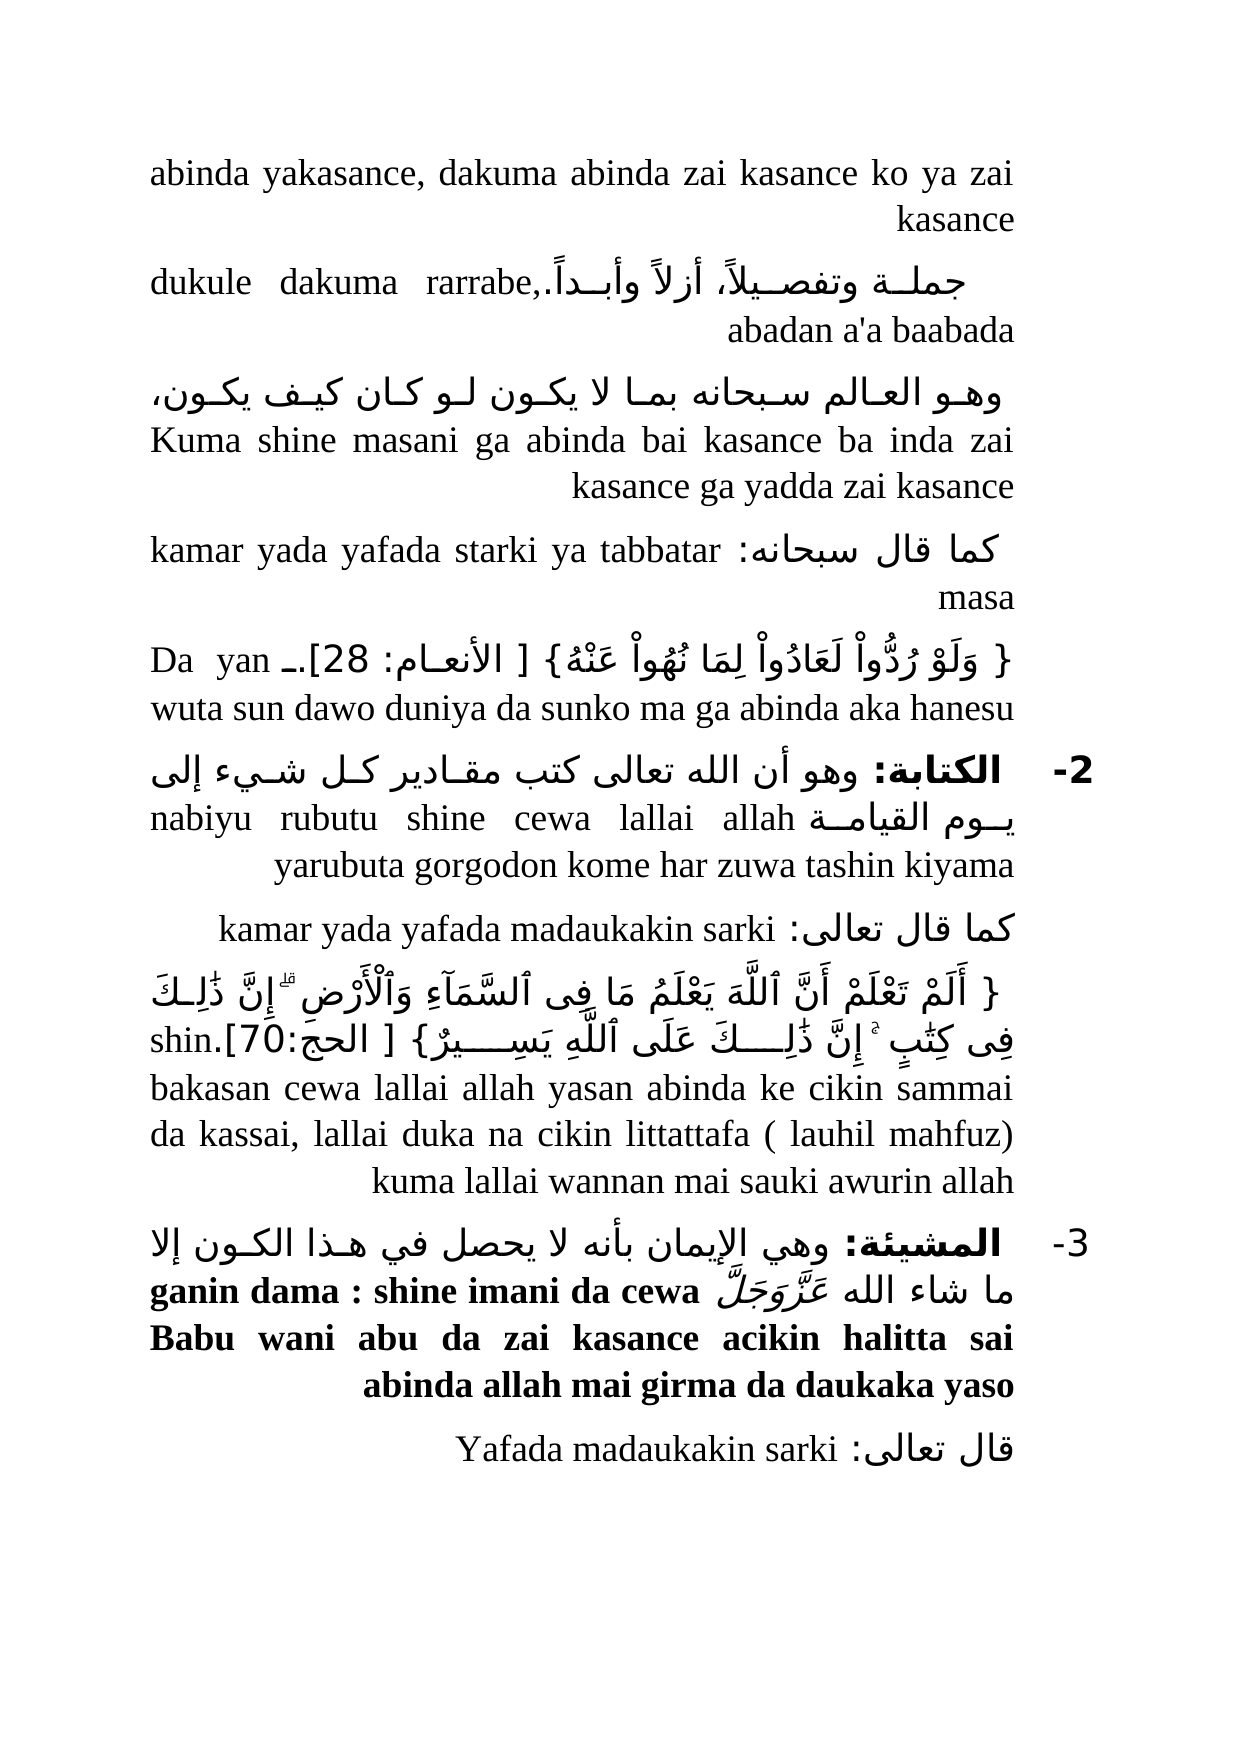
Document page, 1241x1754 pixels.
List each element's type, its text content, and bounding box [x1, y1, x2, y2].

text { وَلَوْ رُدُّواْ لَعَادُواْ لِمَا نُهُواْ عَنْهُ} [ الأنعام: 28]. Da yan wuta sun dawo duniya da sunko ma ga abinda aka hanesu [150, 638, 1015, 728]
list المشيئة: وهي الإيمان بأنه لا يحصل في هذا الكون إلا ما شاء الله عَزَّوَجَلَّ ganin dama : shine imani da cewa Babu wani abu da zai kasance acikin halitta sai abinda allah mai girma da daukaka yaso [150, 1221, 1053, 1406]
text { أَلَمْ تَعْلَمْ أَنَّ ٱللَّهَ يَعْلَمُ مَا فِى ٱلسَّمَآءِ وَٱلْأَرْضِ ۗ إِنَّ ذَٰلِكَ فِى كِتَٰبٍ ۚ إِنَّ ذَٰلِكَ عَلَى ٱللَّهِ يَسِيرٌ} [ الحج:70].shin bakasan cewa lallai allah yasan abinda ke cikin sammai da kassai, lallai duka na cikin littattafa ( lauhil mahfuz) kuma lallai wannan mai sauki awurin allah [150, 971, 1015, 1201]
text كما قال سبحانه: kamar yada yafada starki ya tabbatar masa [150, 527, 1015, 618]
text جملة وتفصيلاً، أزلاً وأبداً.dukule dakuma rarrabe, abadan a'a baabada [150, 260, 1015, 350]
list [150, 150, 1053, 240]
text وهو العالم سبحانه بما لا يكون لو كان كيف يكون، Kuma shine masani ga abinda bai kasance ba inda zai kasance ga yadda zai kasance [150, 370, 1015, 507]
text كما قال تعالى: kamar yada yafada madaukakin sarki [150, 907, 1015, 950]
text قال تعالى: Yafada madaukakin sarki [150, 1426, 1015, 1470]
list الكتابة: وهو أن الله تعالى كتب مقادير كل شيء إلى يوم القيامة nabiyu rubutu shine cewa lallai allah yarubuta gorgodon kome har zuwa tashin kiyama [150, 748, 1053, 886]
